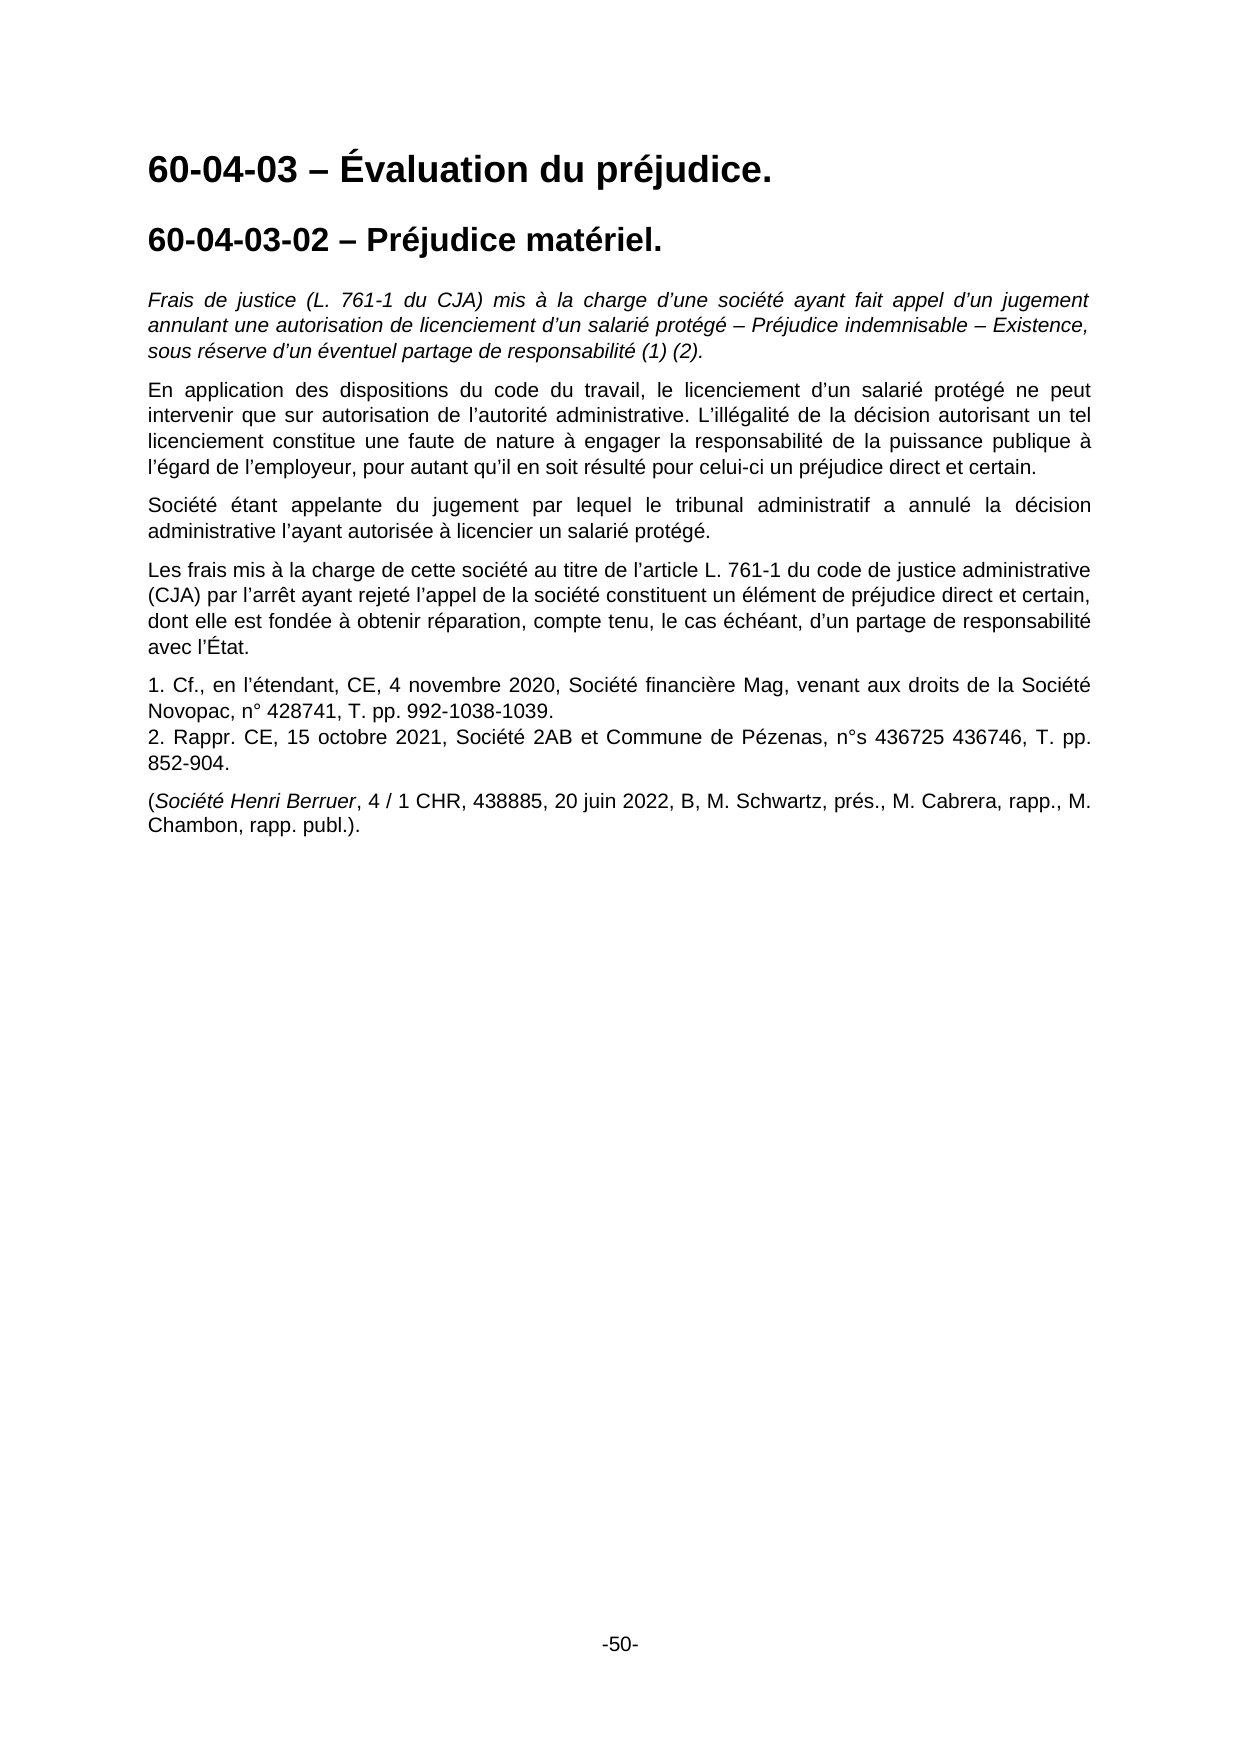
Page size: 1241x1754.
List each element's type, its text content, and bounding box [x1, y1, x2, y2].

text (Société Henri Berruer, 4 / 1 CHR, 438885, 20 juin 2022, B, M. Schwartz, prés., M. Cabrera, rapp., M. Chambon, rapp. publ.). [148, 789, 1093, 837]
text 1. Cf., en l’étendant, CE, 4 novembre 2020, Société financière Mag, venant aux droits de la Société Novopac, n° 428741, T. pp. 992-1038-1039. [148, 673, 1093, 723]
text Les frais mis à la charge de cette société au titre de l’article L. 761-1 du code de justice administrative (CJA) par l’arrêt ayant rejeté l’appel de la société constituent un élément de préjudice direct et certain, dont elle est fondée à obtenir réparation, compte tenu, le cas échéant, d’un partage de responsabilité avec l’État. [148, 557, 1093, 659]
subtitle 60-04-03 – Évaluation du préjudice. [148, 148, 1093, 191]
subtitle 60-04-03-02 – Préjudice matériel. [148, 220, 1093, 258]
text Frais de justice (L. 761-1 du CJA) mis à la charge d’une société ayant fait appel d’un jugement annulant une autorisation de licenciement d’un salarié protégé – Préjudice indemnisable – Existence, sous réserve d’un éventuel partage de responsabilité (1) (2). [148, 287, 1093, 363]
text 2. Rappr. CE, 15 octobre 2021, Société 2AB et Commune de Pézenas, n°s 436725 436746, T. pp. 852-904. [148, 725, 1093, 775]
text Société étant appelante du jugement par lequel le tribunal administratif a annulé la décision administrative l’ayant autorisée à licencier un salarié protégé. [148, 493, 1093, 543]
text En application des dispositions du code du travail, le licenciement d’un salarié protégé ne peut intervenir que sur autorisation de l’autorité administrative. L’illégalité de la décision autorisant un tel licenciement constitue une faute de nature à engager la responsabilité de la puissance publique à l’égard de l’employeur, pour autant qu’il en soit résulté pour celui-ci un préjudice direct et certain. [148, 377, 1093, 479]
